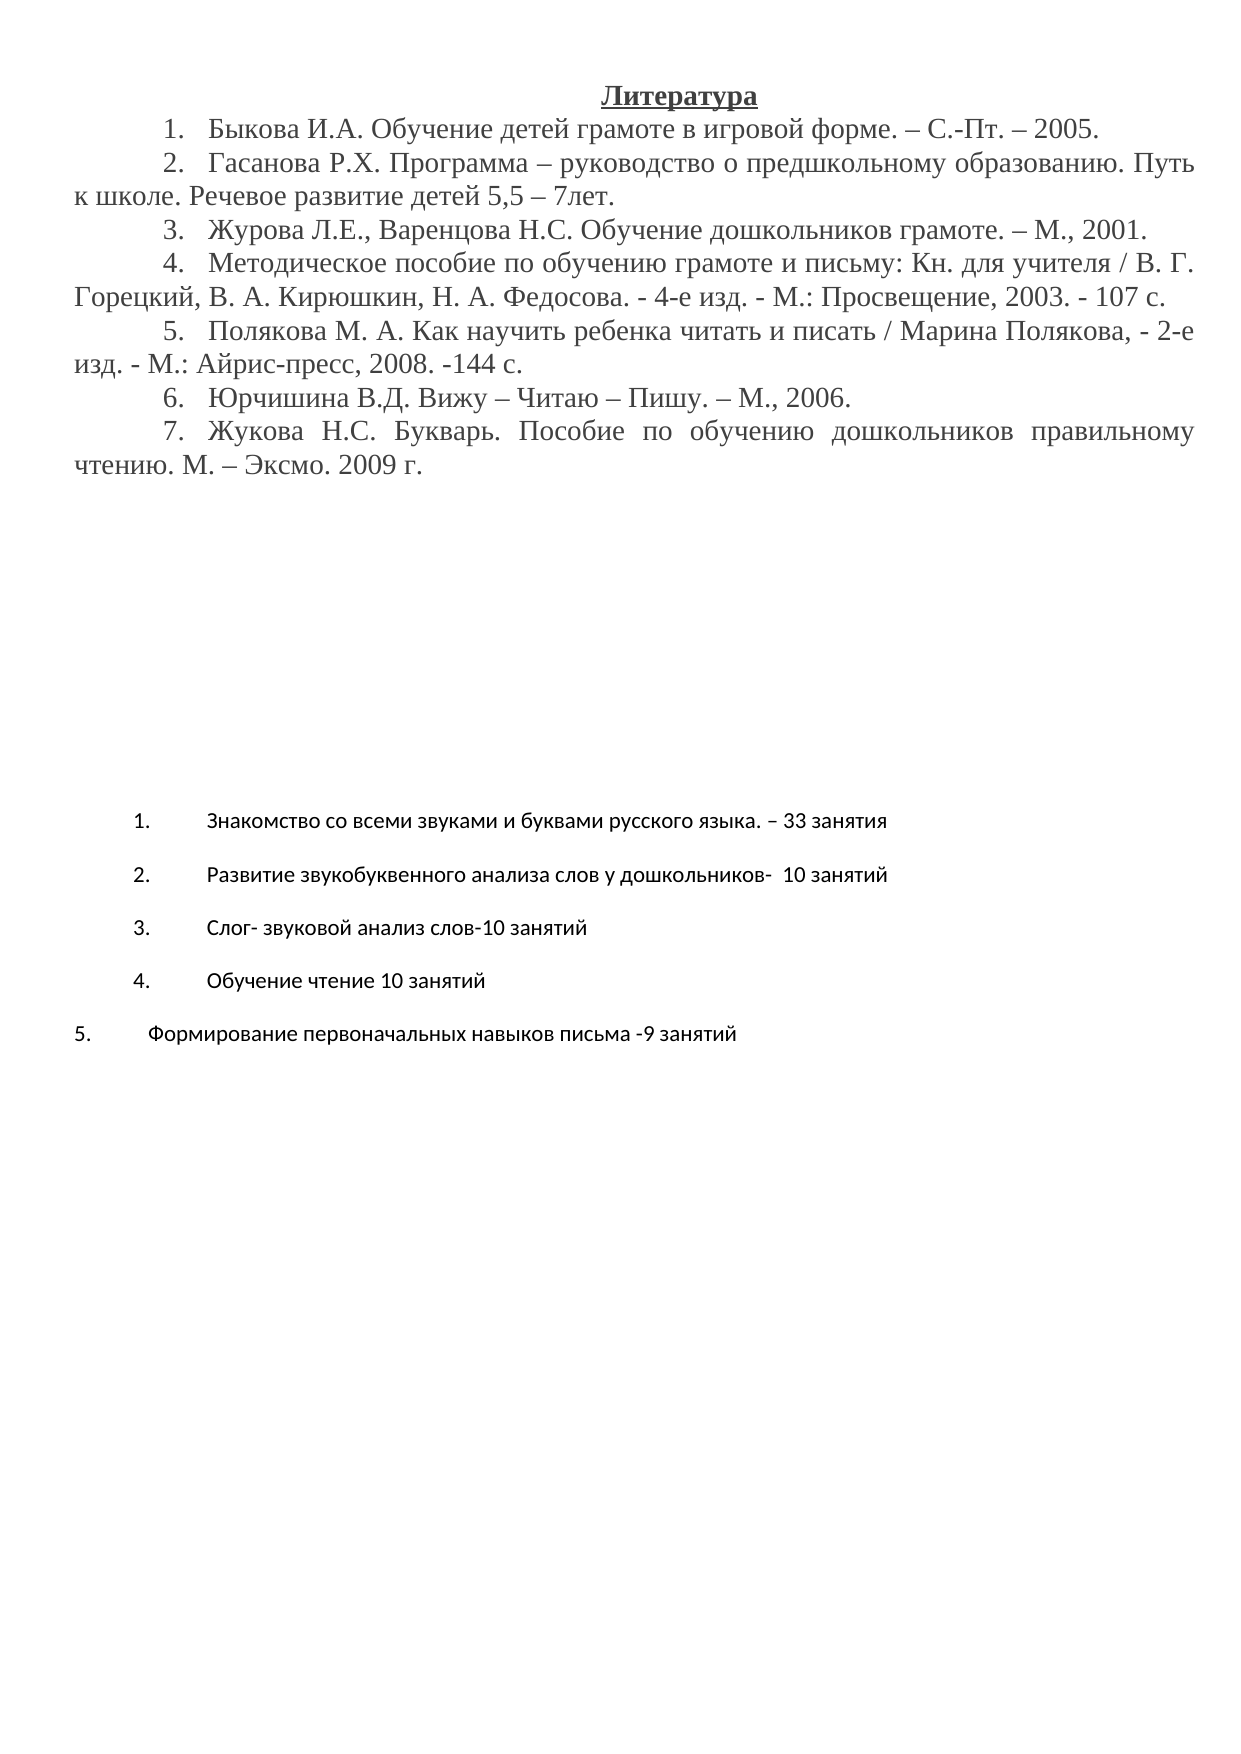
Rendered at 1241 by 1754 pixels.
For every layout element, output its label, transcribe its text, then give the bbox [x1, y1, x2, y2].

list Журова Л.Е., Варенцова Н.С. Обучение дошкольников грамоте. – М., 2001. [74, 212, 1196, 246]
list Юрчишина В.Д. Вижу – Читаю – Пишу. – М., 2006. [74, 380, 1196, 413]
list Быкова И.А. Обучение детей грамоте в игровой форме. – С.-Пт. – 2005. [74, 111, 1196, 145]
list Гасанова Р.Х. Программа – руководство о предшкольному образованию. Путь к школе. Речевое развитие детей 5,5 – 7лет. [74, 145, 1196, 212]
text 3. Слог- звуковой анализ слов-10 занятий [133, 913, 1152, 941]
text 5. Формирование первоначальных навыков письма -9 занятий [74, 1019, 1196, 1047]
text 1. Знакомство со всеми звуками и буквами русского языка. – 33 занятия [133, 807, 1152, 835]
list Методическое пособие по обучению грамоте и письму: Кн. для учителя / В. Г. Горецкий, В. А. Кирюшкин, Н. А. Федосова. - 4-е изд. - М.: Просвещение, 2003. - 107 с. [74, 246, 1196, 313]
text Литература [74, 78, 1196, 111]
text 4. Обучение чтение 10 занятий [133, 966, 1152, 994]
list Жукова Н.С. Букварь. Пособие по обучению дошкольников правильному чтению. М. – Эксмо. 2009 г. [74, 413, 1196, 480]
text 2. Развитие звукобуквенного анализа слов у дошкольников- 10 занятий [133, 860, 1152, 888]
list Полякова М. А. Как научить ребенка читать и писать / Марина Полякова, - 2-е изд. - М.: Айрис-пресс, 2008. -144 с. [74, 313, 1196, 380]
